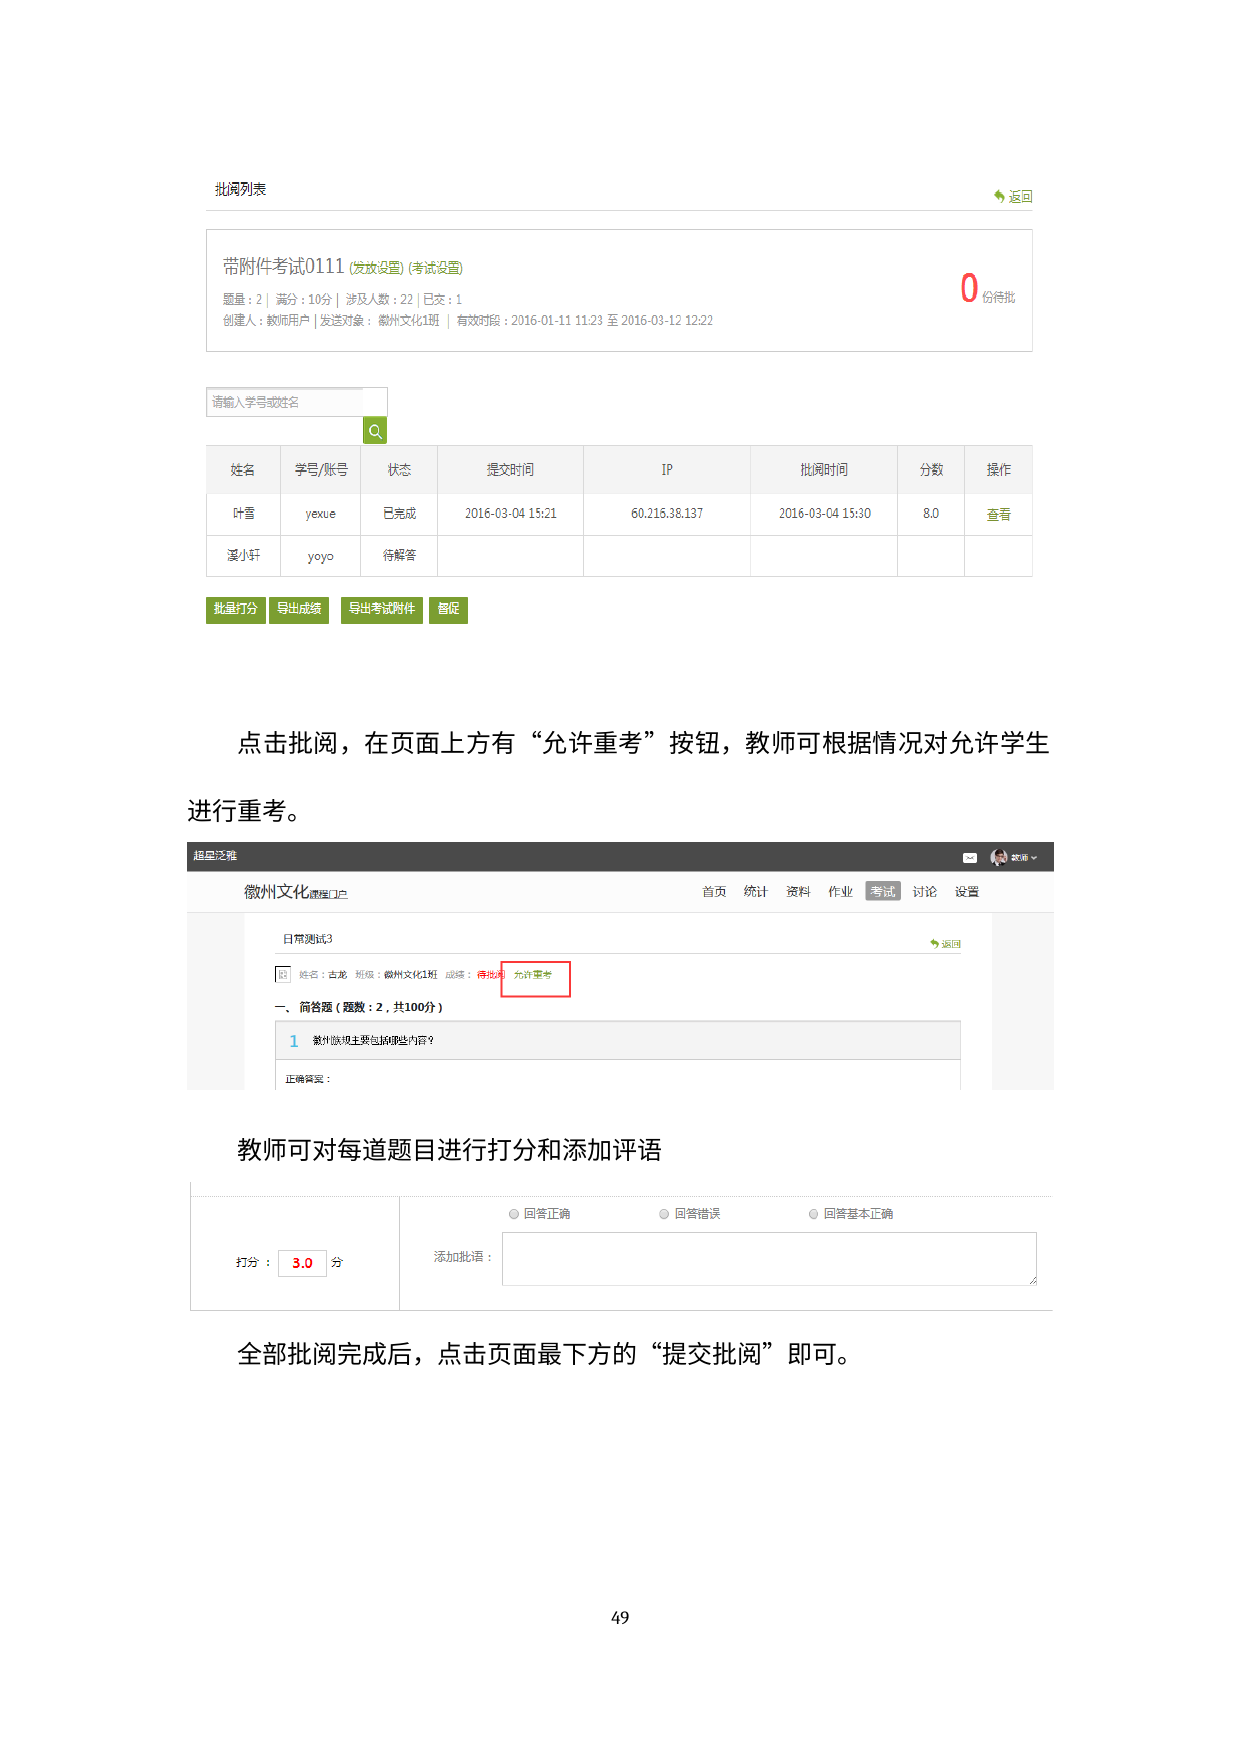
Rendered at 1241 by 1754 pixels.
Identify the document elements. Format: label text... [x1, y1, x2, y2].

text 全部批阅完成后，点击页面最下方的“提交批阅”即可。 [187, 1318, 1053, 1386]
text 教师可对每道题目进行打分和添加评语 [187, 1115, 1053, 1182]
picture [187, 1182, 1053, 1312]
text 点击批阅，在页面上方有“允许重考”按钮，教师可根据情况对允许学生进行重考。 [187, 707, 1053, 842]
picture [187, 842, 1054, 1090]
picture [187, 163, 1053, 646]
